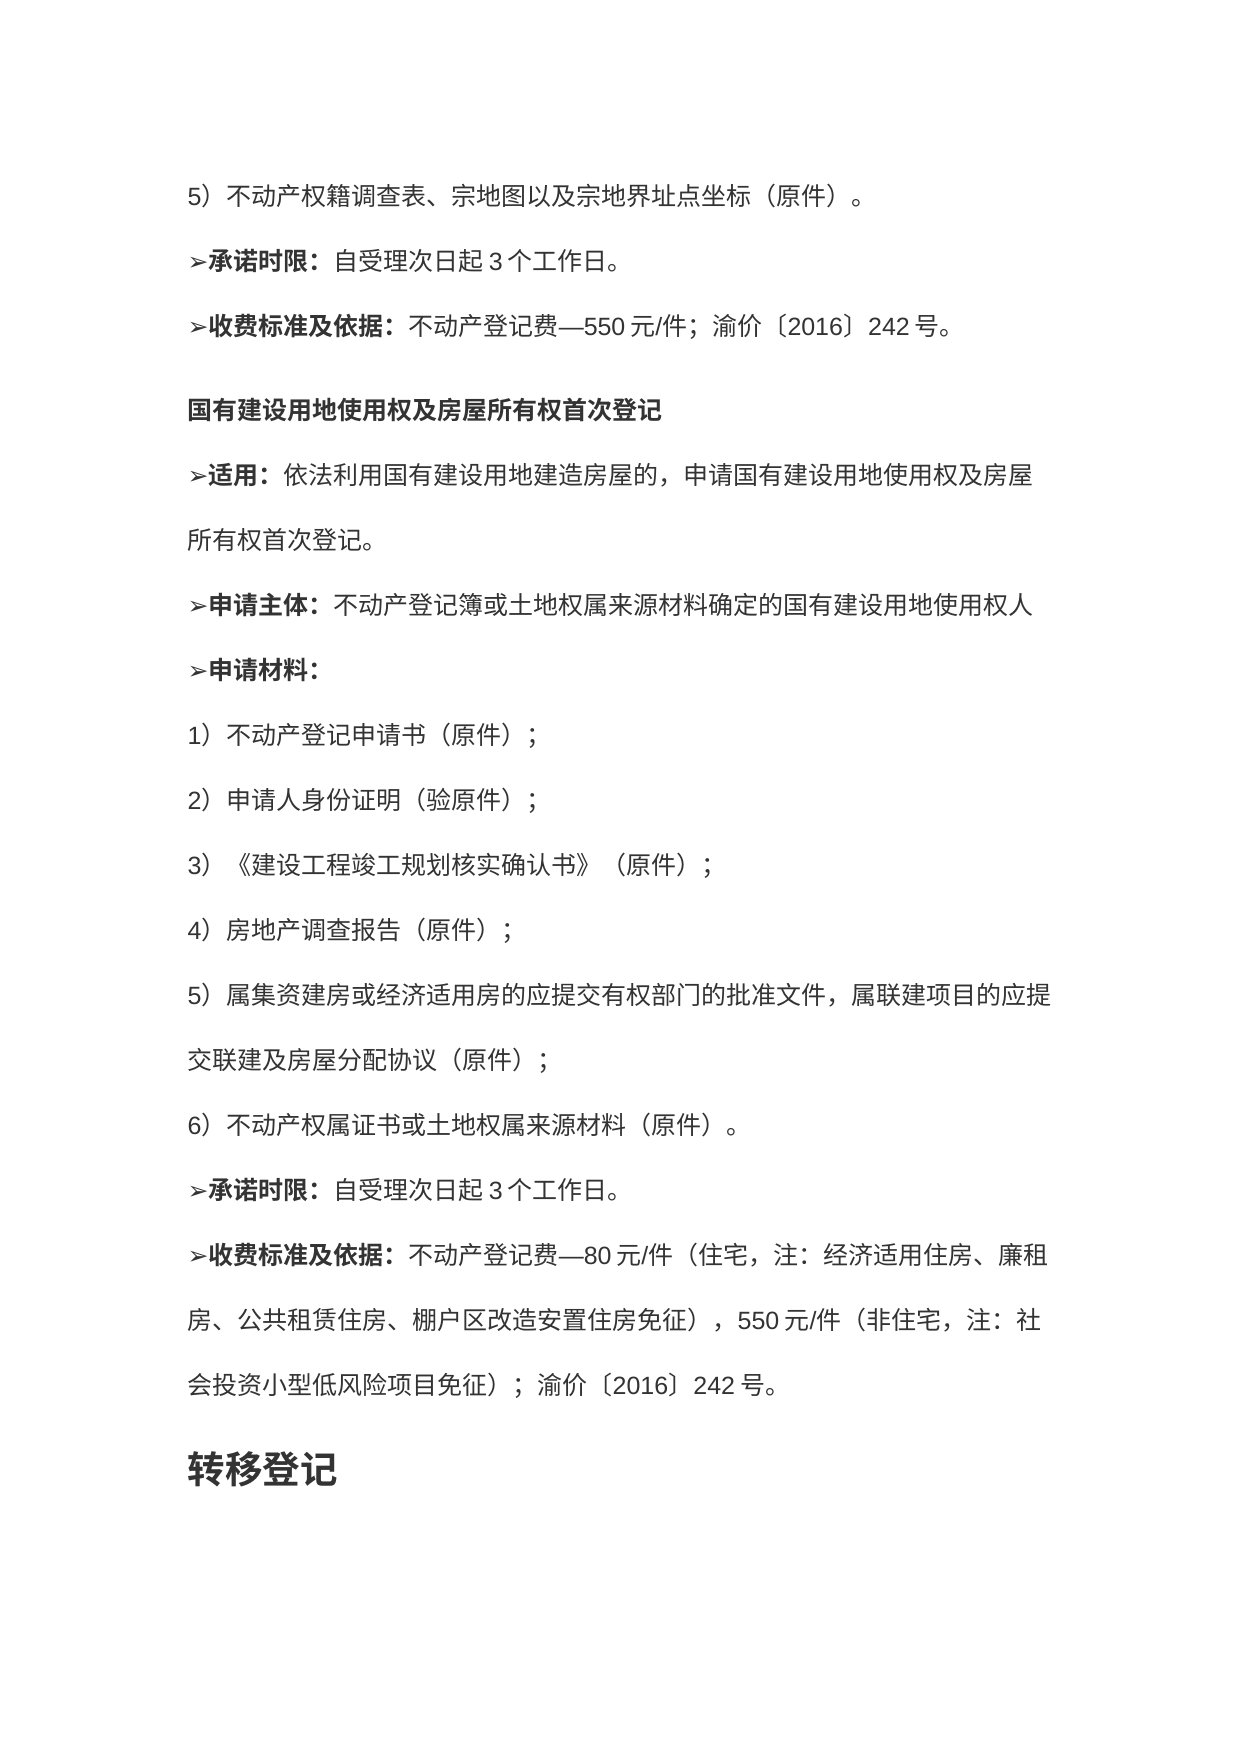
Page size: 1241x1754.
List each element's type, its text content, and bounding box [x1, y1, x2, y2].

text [187, 162, 1053, 357]
text 国有建设用地使用权及房屋所有权首次登记 ➢适用：依法利用国有建设用地建造房屋的，申请国有建设用地使用权及房屋所有权首次登记。 ➢申请主体：不动产登记簿或土地权属来源材料确定的国有建设用地使用权人 ➢申请材料： 1）不动产登记申请书（原件）； 2）申请人身份证明（验原件）； 3）《建设工程竣工规划核实确认书》（原件）； 4）房地产调查报告（原件）； 5）属集资建房或经济适用房的应提交有权部门的批准文件，属联建项目的应提交联建及房屋分配协议（原件）； 6）不动产权属证书或土地权属来源材料（原件）。 ➢承诺时限：自受理次日起3个工作日。 ➢收费标准及依据：不动产登记费—80元/件（住宅，注：经济适用住房、廉租房、公共租赁住房、棚户区改造安置住房免征），550元/件（非住宅，注：社会投资小型低风险项目免征）；渝价〔2016〕242号。 [187, 376, 1053, 1416]
text 转移登记 [187, 1434, 1053, 1499]
